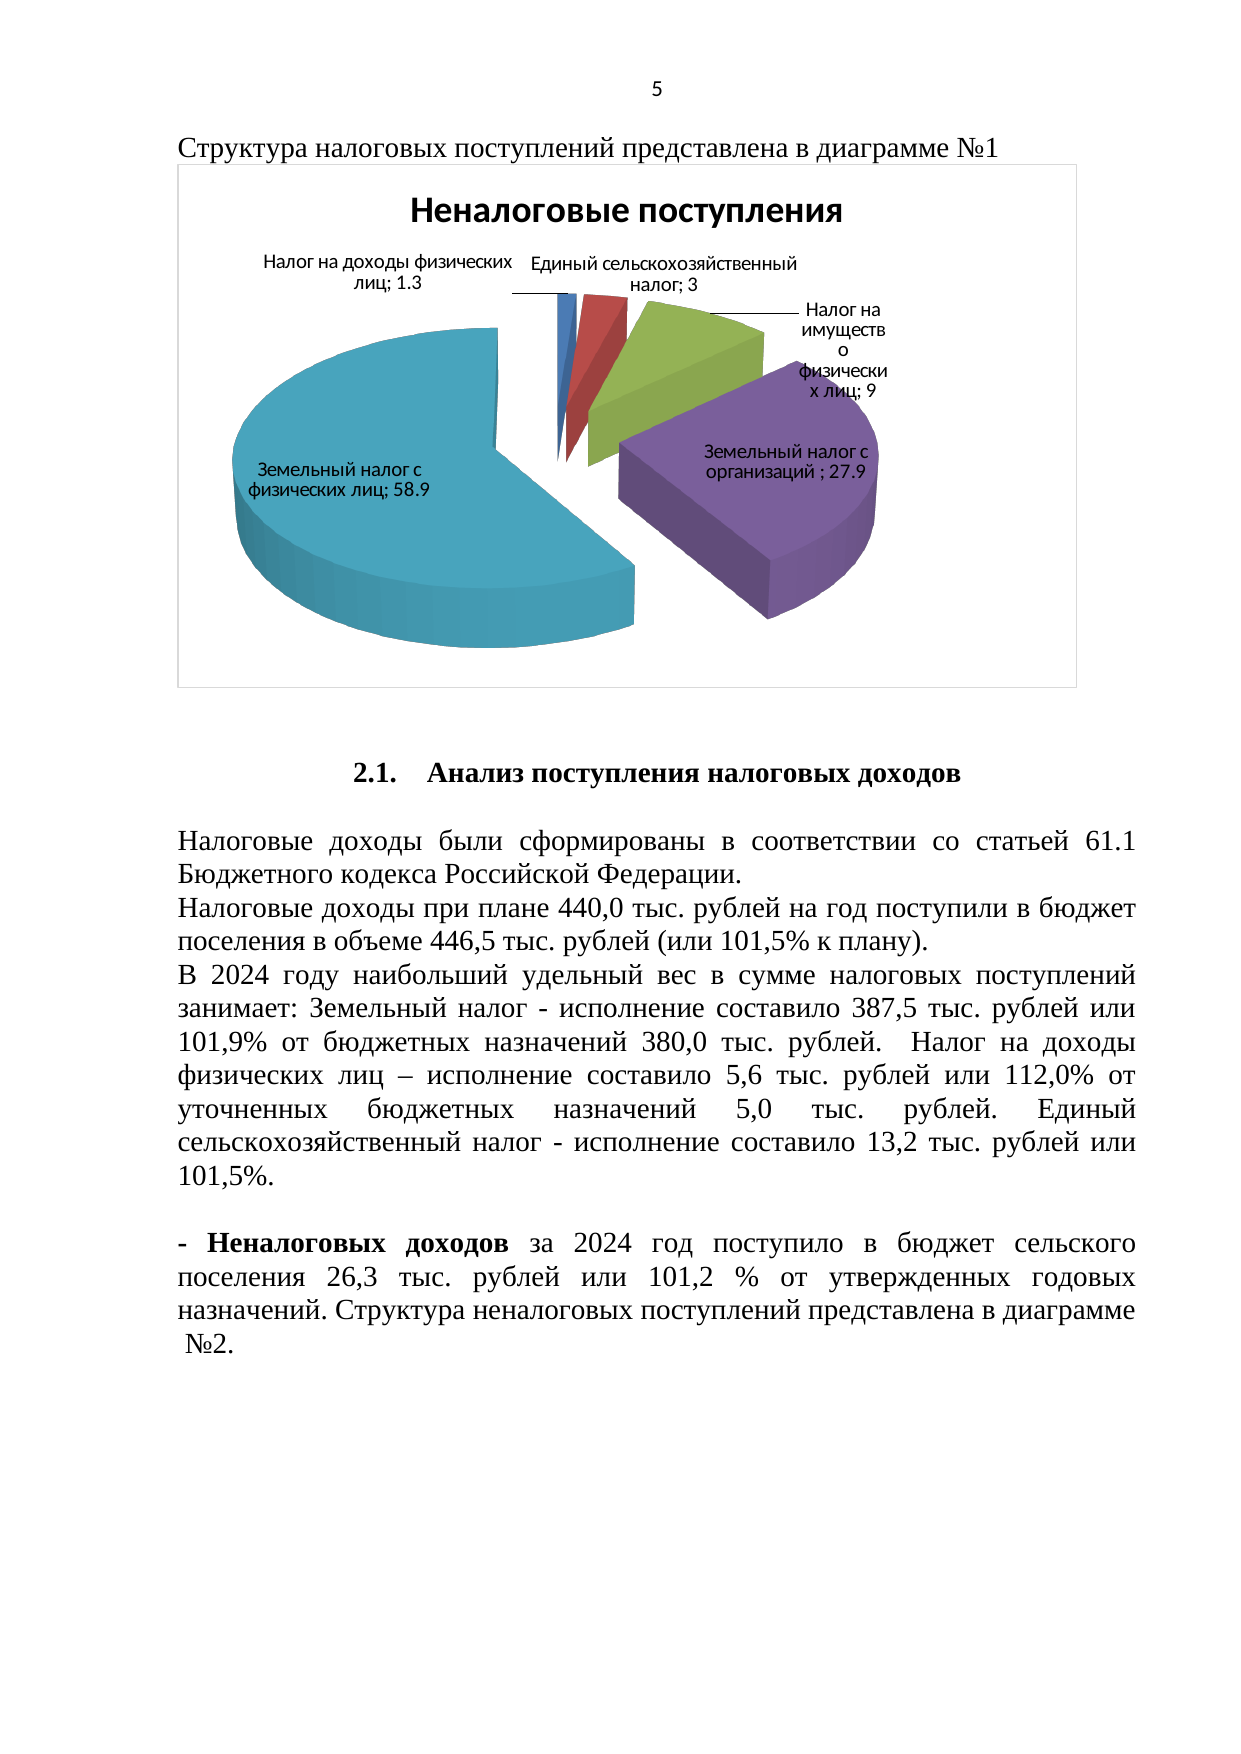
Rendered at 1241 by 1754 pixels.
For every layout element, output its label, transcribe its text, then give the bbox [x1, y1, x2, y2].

text Налоговые доходы были сформированы в соответствии со статьей 61.1 Бюджетного кодекса Российской Федерации. [177, 823, 1137, 890]
text 2.1. Анализ поступления налоговых доходов [177, 756, 1137, 789]
text Структура налоговых поступлений представлена в диаграмме №1 [177, 130, 1137, 163]
text №2. [177, 1326, 1137, 1359]
text - Неналоговых доходов за 2024 год поступило в бюджет сельского поселения 26,3 тыс. рублей или 101,2 % от утвержденных годовых назначений. Структура неналоговых поступлений представлена в диаграмме [177, 1225, 1137, 1326]
text В 2024 году наибольший удельный вес в сумме налоговых поступлений занимает: Земельный налог - исполнение составило 387,5 тыс. рублей или 101,9% от бюджетных назначений 380,0 тыс. рублей. Налог на доходы физических лиц – исполнение составило 5,6 тыс. рублей или 112,0% от уточненных бюджетных назначений 5,0 тыс. рублей. Единый сельскохозяйственный налог - исполнение составило 13,2 тыс. рублей или 101,5%. [177, 957, 1137, 1192]
text Налоговые доходы при плане 440,0 тыс. рублей на год поступили в бюджет поселения в объеме 446,5 тыс. рублей (или 101,5% к плану). [177, 890, 1137, 957]
